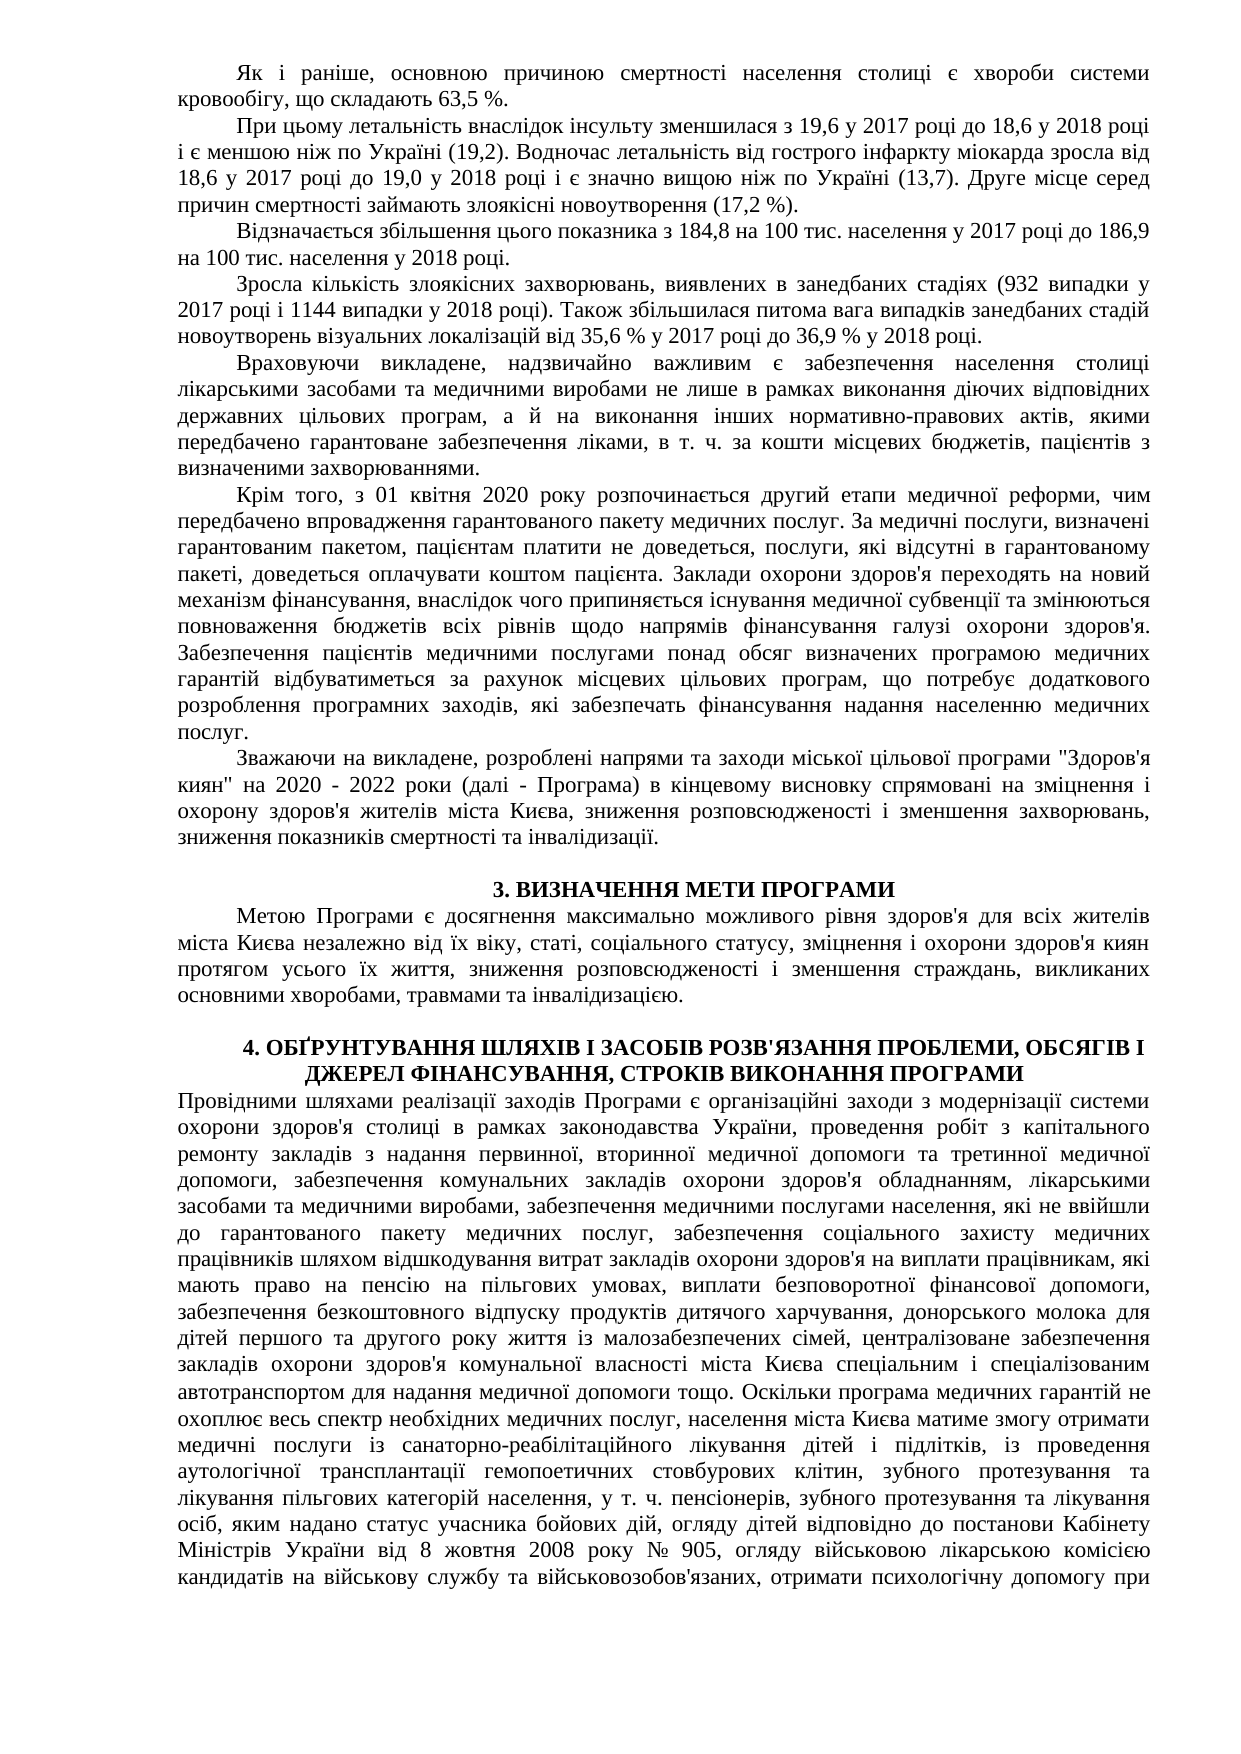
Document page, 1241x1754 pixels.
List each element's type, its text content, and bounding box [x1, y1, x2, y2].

text Зважаючи на викладене, розроблені напрями та заходи міської цільової програми "Здоров'я киян" на 2020 - 2022 роки (далі - Програма) в кінцевому висновку спрямовані на зміцнення і охорону здоров'я жителів міста Києва, зниження розповсюдженості і зменшення захворювань, зниження показників смертності та інвалідизації. [177, 744, 1152, 850]
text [177, 1087, 1152, 1589]
text Зросла кількість злоякісних захворювань, виявлених в занедбаних стадіях (932 випадки у 2017 році і 1144 випадки у 2018 році). Також збільшилася питома вага випадків занедбаних стадій новоутворень візуальних локалізацій від 35,6 % у 2017 році до 36,9 % у 2018 році. [177, 270, 1152, 349]
text Крім того, з 01 квітня 2020 року розпочинається другий етапи медичної реформи, чим передбачено впровадження гарантованого пакету медичних послуг. За медичні послуги, визначені гарантованим пакетом, пацієнтам платити не доведеться, послуги, які відсутні в гарантованому пакеті, доведеться оплачувати коштом пацієнта. Заклади охорони здоров'я переходять на новий механізм фінансування, внаслідок чого припиняється існування медичної субвенції та змінюються повноваження бюджетів всіх рівнів щодо напрямів фінансування галузі охорони здоров'я. Забезпечення пацієнтів медичними послугами понад обсяг визначених програмою медичних гарантій відбуватиметься за рахунок місцевих цільових програм, що потребує додаткового розроблення програмних заходів, які забезпечать фінансування надання населенню медичних послуг. [177, 481, 1152, 744]
text При цьому летальність внаслідок інсульту зменшилася з 19,6 у 2017 році до 18,6 у 2018 році і є меншою ніж по Україні (19,2). Водночас летальність від гострого інфаркту міокарда зросла від 18,6 у 2017 році до 19,0 у 2018 році і є значно вищою ніж по Україні (13,7). Друге місце серед причин смертності займають злоякісні новоутворення (17,2 %). [177, 112, 1152, 217]
text 3. ВИЗНАЧЕННЯ МЕТИ ПРОГРАМИ [177, 876, 1152, 902]
text Враховуючи викладене, надзвичайно важливим є забезпечення населення столиці лікарськими засобами та медичними виробами не лише в рамках виконання діючих відповідних державних цільових програм, а й на виконання інших нормативно-правових актів, якими передбачено гарантоване забезпечення ліками, в т. ч. за кошти місцевих бюджетів, пацієнтів з визначеними захворюваннями. [177, 349, 1152, 481]
text Як і раніше, основною причиною смертності населення столиці є хвороби системи кровообігу, що складають 63,5 %. [177, 59, 1152, 112]
text 4. ОБҐРУНТУВАННЯ ШЛЯХІВ І ЗАСОБІВ РОЗВ'ЯЗАННЯ ПРОБЛЕМИ, ОБСЯГІВ І ДЖЕРЕЛ ФІНАНСУВАННЯ, СТРОКІВ ВИКОНАННЯ ПРОГРАМИ [177, 1034, 1152, 1087]
text Відзначається збільшення цього показника з 184,8 на 100 тис. населення у 2017 році до 186,9 на 100 тис. населення у 2018 році. [177, 217, 1152, 270]
text Метою Програми є досягнення максимально можливого рівня здоров'я для всіх жителів міста Києва незалежно від їх віку, статі, соціального статусу, зміцнення і охорони здоров'я киян протягом усього їх життя, зниження розповсюдженості і зменшення страждань, викликаних основними хворобами, травмами та інвалідизацією. [177, 902, 1152, 1008]
